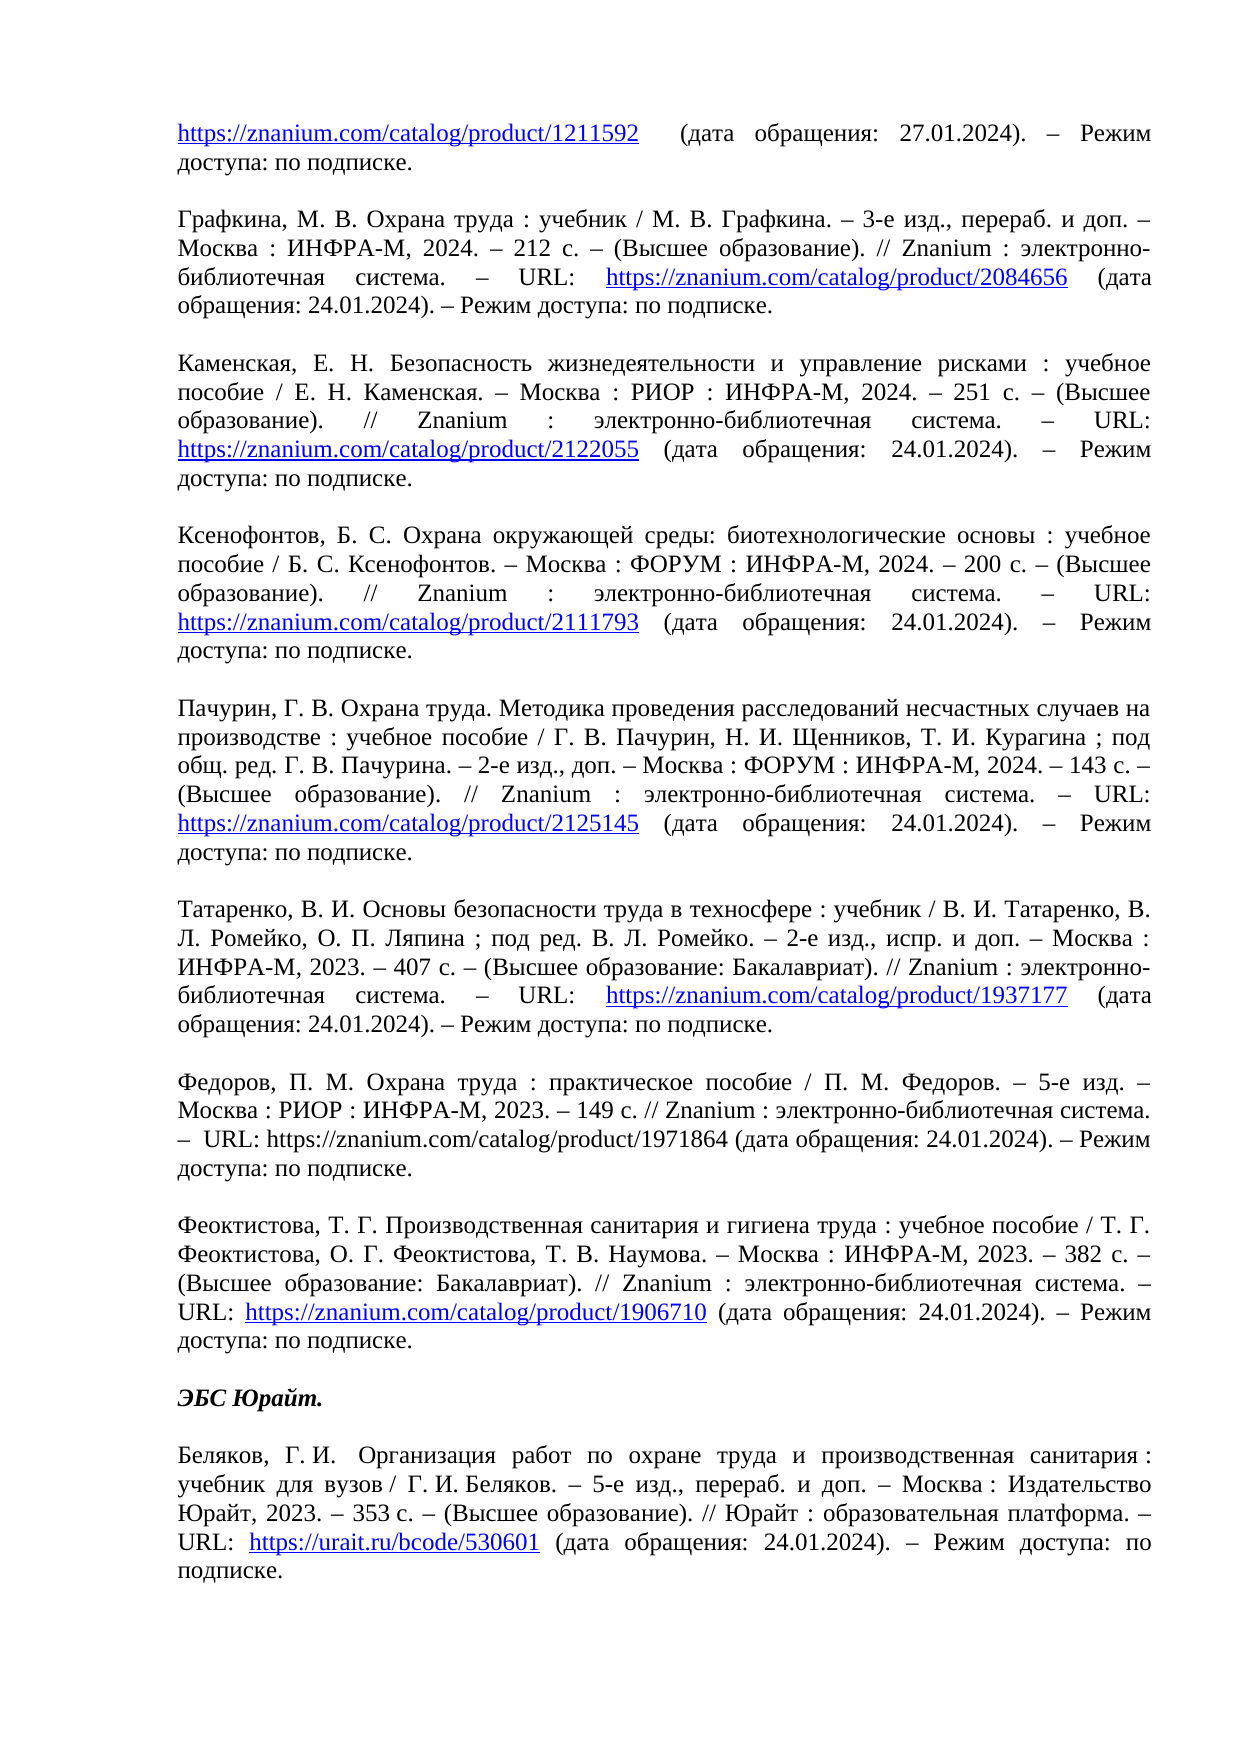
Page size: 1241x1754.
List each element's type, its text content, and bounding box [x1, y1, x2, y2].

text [177, 118, 1152, 176]
text Ксенофонтов, Б. С. Охрана окружающей среды: биотехнологические основы : учебное пособие / Б. С. Ксенофонтов. – Москва : ФОРУМ : ИНФРА-М, 2024. – 200 с. – (Высшее образование). // Znanium : электронно-библиотечная система. – URL: https://znanium.com/catalog/product/2111793 (дата обращения: 24.01.2024). – Режим доступа: по подписке. [177, 521, 1152, 664]
text ЭБС Юрайт. [177, 1383, 1152, 1412]
text Татаренко, В. И. Основы безопасности труда в техносфере : учебник / В. И. Татаренко, В. Л. Ромейко, О. П. Ляпина ; под ред. В. Л. Ромейко. – 2-е изд., испр. и доп. – Москва : ИНФРА-М, 2023. – 407 с. – (Высшее образование: Бакалавриат). // Znanium : электронно-библиотечная система. – URL: https://znanium.com/catalog/product/1937177 (дата обращения: 24.01.2024). – Режим доступа: по подписке. [177, 894, 1152, 1038]
text Феоктистова, Т. Г. Производственная санитария и гигиена труда : учебное пособие / Т. Г. Феоктистова, О. Г. Феоктистова, Т. В. Наумова. – Москва : ИНФРА-М, 2023. – 382 с. – (Высшее образование: Бакалавриат). // Znanium : электронно-библиотечная система. – URL: https://znanium.com/catalog/product/1906710 (дата обращения: 24.01.2024). – Режим доступа: по подписке. [177, 1211, 1152, 1354]
text Графкина, М. В. Охрана труда : учебник / М. В. Графкина. – 3-е изд., перераб. и доп. – Москва : ИНФРА-М, 2024. – 212 с. – (Высшее образование). // Znanium : электронно-библиотечная система. – URL: https://znanium.com/catalog/product/2084656 (дата обращения: 24.01.2024). – Режим доступа: по подписке. [177, 204, 1152, 319]
text Пачурин, Г. В. Охрана труда. Методика проведения расследований несчастных случаев на производстве : учебное пособие / Г. В. Пачурин, Н. И. Щенников, Т. И. Курагина ; под общ. ред. Г. В. Пачурина. – 2-е изд., доп. – Москва : ФОРУМ : ИНФРА-М, 2024. – 143 с. – (Высшее образование). // Znanium : электронно-библиотечная система. – URL: https://znanium.com/catalog/product/2125145 (дата обращения: 24.01.2024). – Режим доступа: по подписке. [177, 693, 1152, 866]
text Каменская, Е. Н. Безопасность жизнедеятельности и управление рисками : учебное пособие / Е. Н. Каменская. – Москва : РИОР : ИНФРА-М, 2024. – 251 с. – (Высшее образование). // Znanium : электронно-библиотечная система. – URL: https://znanium.com/catalog/product/2122055 (дата обращения: 24.01.2024). – Режим доступа: по подписке. [177, 348, 1152, 492]
text Федоров, П. М. Охрана труда : практическое пособие / П. М. Федоров. – 5-е изд. – Москва : РИОР : ИНФРА-М, 2023. – 149 с. // Znanium : электронно-библиотечная система. – URL: https://znanium.com/catalog/product/1971864 (дата обращения: 24.01.2024). – Режим доступа: по подписке. [177, 1067, 1152, 1182]
text Беляков, Г. И. Организация работ по охране труда и производственная санитария : учебник для вузов / Г. И. Беляков. – 5-е изд., перераб. и доп. – Москва : Издательство Юрайт, 2023. – 353 с. – (Высшее образование). // Юрайт : образовательная платформа. – URL: https://urait.ru/bcode/530601 (дата обращения: 24.01.2024). – Режим доступа: по подписке. [177, 1441, 1152, 1584]
